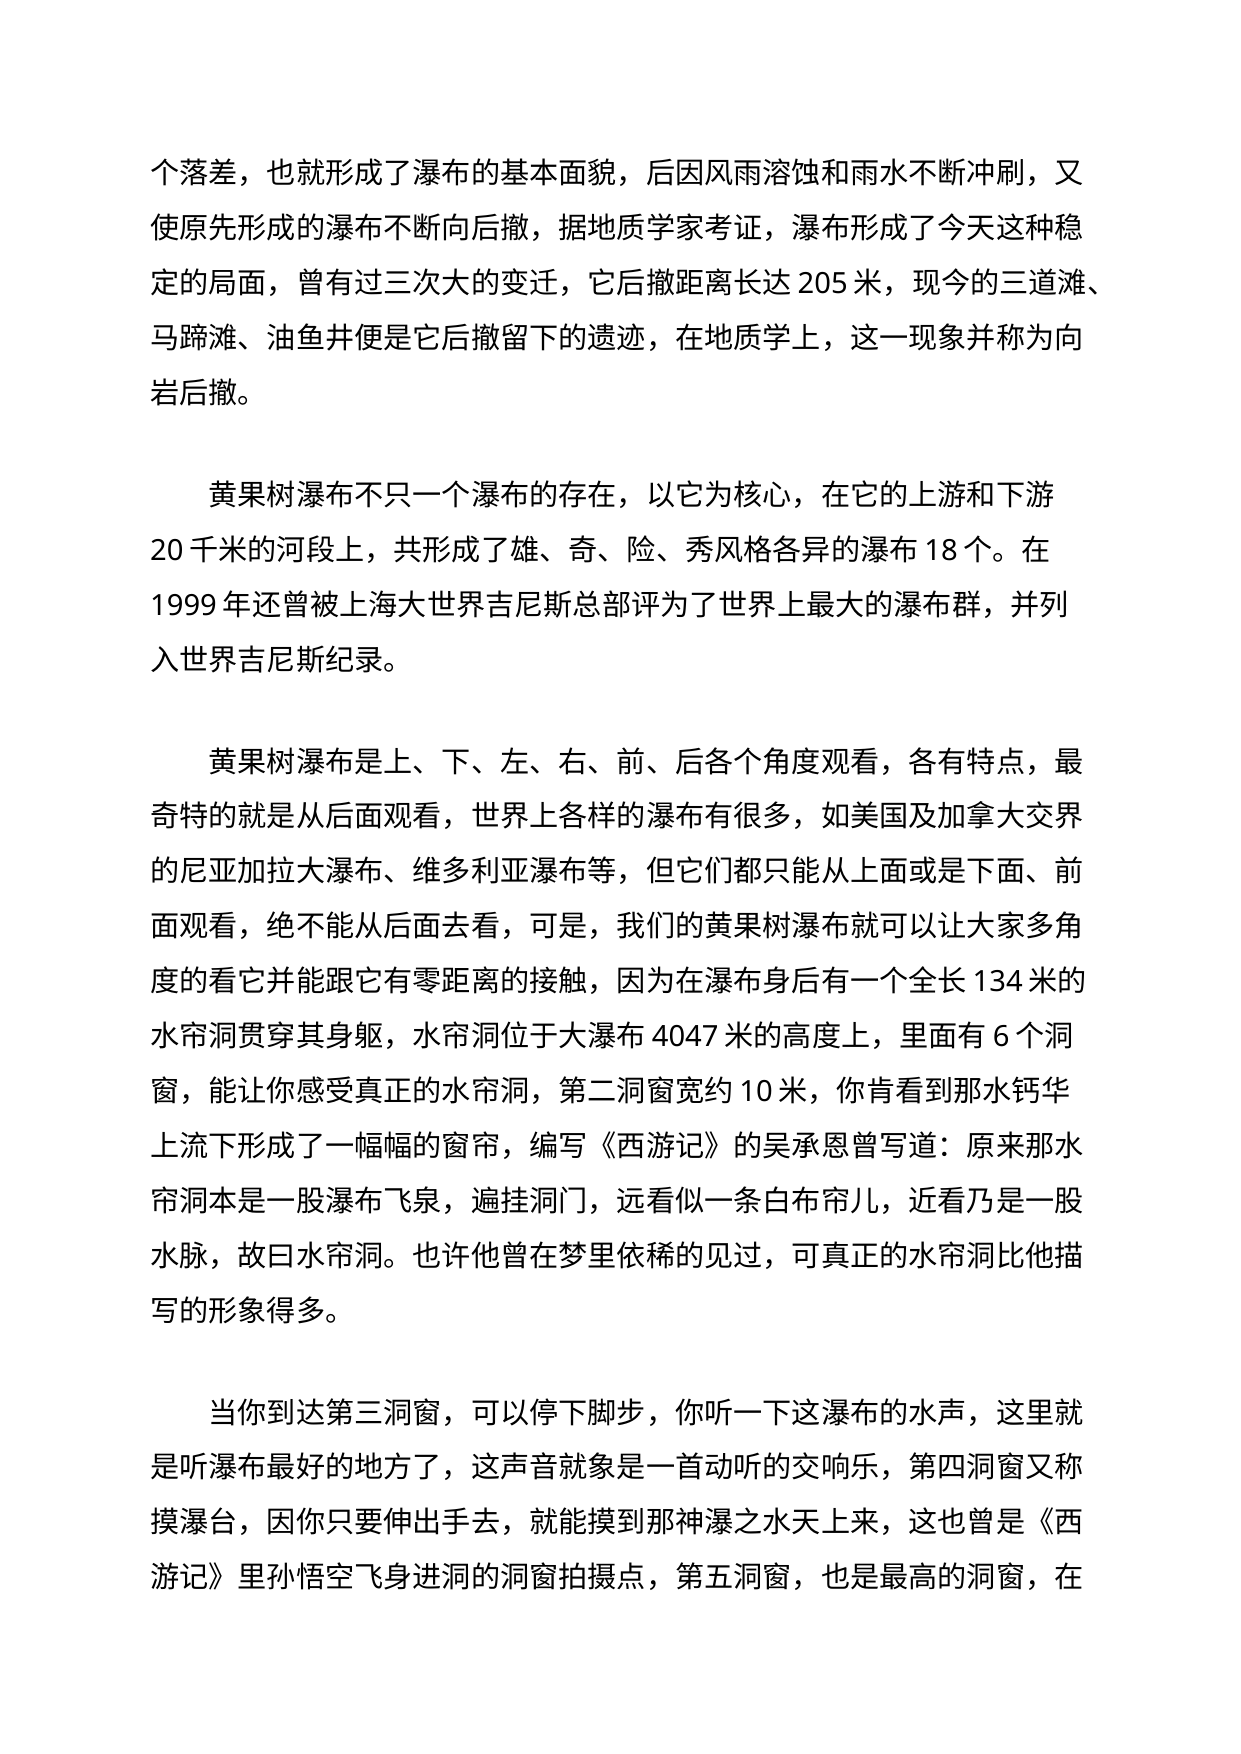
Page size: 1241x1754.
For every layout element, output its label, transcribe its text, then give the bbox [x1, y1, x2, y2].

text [150, 1389, 1090, 1596]
text 黄果树瀑布是上、下、左、右、前、后各个角度观看，各有特点，最奇特的就是从后面观看，世界上各样的瀑布有很多，如美国及加拿大交界的尼亚加拉大瀑布、维多利亚瀑布等，但它们都只能从上面或是下面、前面观看，绝不能从后面去看，可是，我们的黄果树瀑布就可以让大家多角度的看它并能跟它有零距离的接触，因为在瀑布身后有一个全长134米的水帘洞贯穿其身躯，水帘洞位于大瀑布4047米的高度上，里面有6个洞窗，能让你感受真正的水帘洞，第二洞窗宽约10米，你肯看到那水钙华上流下形成了一幅幅的窗帘，编写《西游记》的吴承恩曾写道：原来那水帘洞本是一股瀑布飞泉，遍挂洞门，远看似一条白布帘儿，近看乃是一股水脉，故曰水帘洞。也许他曾在梦里依稀的见过，可真正的水帘洞比他描写的形象得多。 [150, 738, 1090, 1330]
text 黄果树瀑布不只一个瀑布的存在，以它为核心，在它的上游和下游20千米的河段上，共形成了雄、奇、险、秀风格各异的瀑布18个。在1999年还曾被上海大世界吉尼斯总部评为了世界上最大的瀑布群，并列入世界吉尼斯纪录。 [150, 471, 1090, 679]
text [150, 150, 1090, 412]
